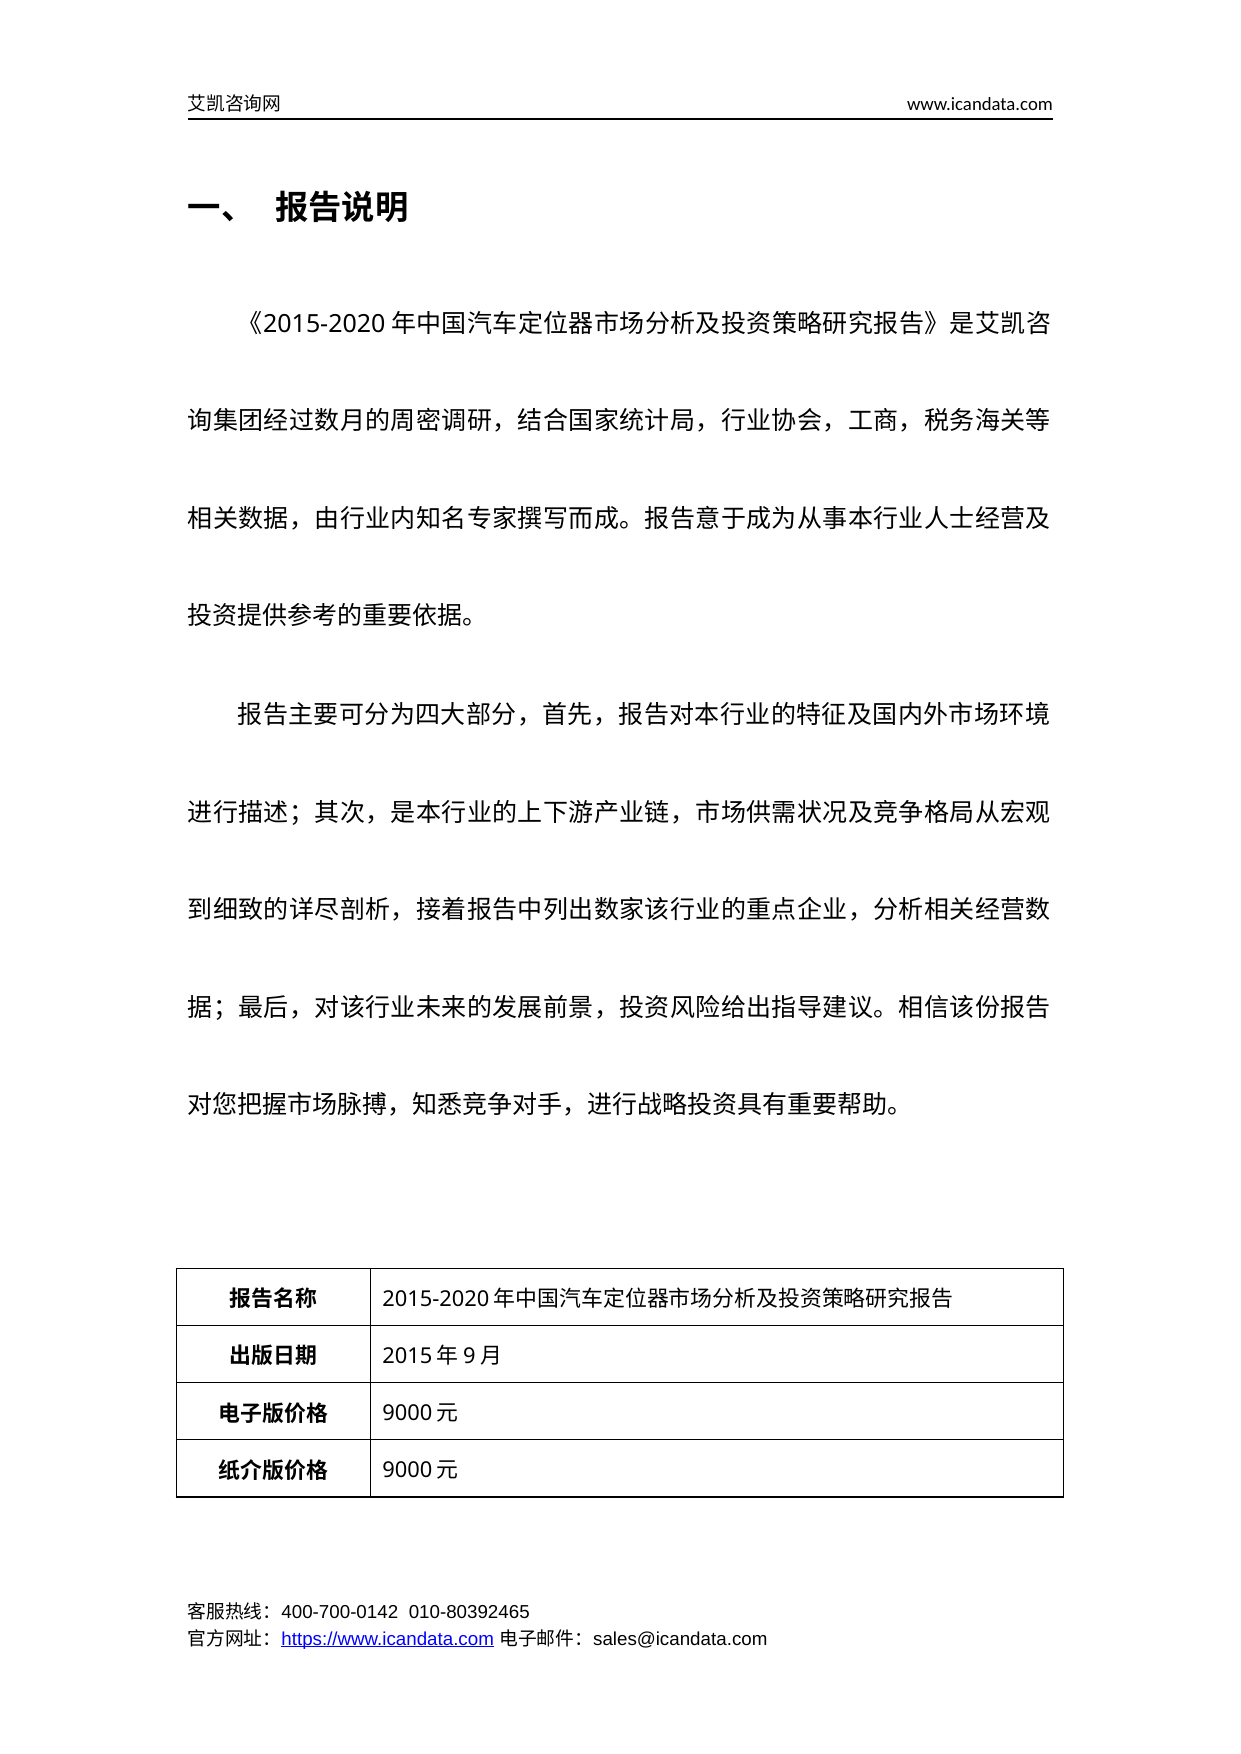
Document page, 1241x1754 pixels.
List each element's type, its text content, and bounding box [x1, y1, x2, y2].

table_cell 2015年9月 [371, 1326, 1063, 1382]
table_cell 电子版价格 [177, 1383, 370, 1439]
subtitle 报告说明 [187, 172, 1053, 237]
text 报告主要可分为四大部分，首先，报告对本行业的特征及国内外市场环境进行描述；其次，是本行业的上下游产业链，市场供需状况及竞争格局从宏观到细致的详尽剖析，接着报告中列出数家该行业的重点企业，分析相关经营数据；最后，对该行业未来的发展前景，投资风险给出指导建议。相信该份报告对您把握市场脉搏，知悉竞争对手，进行战略投资具有重要帮助。 [187, 681, 1053, 1136]
table_cell 9000元 [371, 1440, 1063, 1496]
table_cell 出版日期 [177, 1326, 370, 1382]
table_header 报告名称 [177, 1269, 370, 1325]
table_header 2015-2020年中国汽车定位器市场分析及投资策略研究报告 [371, 1269, 1063, 1325]
table_cell 纸介版价格 [177, 1440, 370, 1496]
text 《2015-2020年中国汽车定位器市场分析及投资策略研究报告》是艾凯咨询集团经过数月的周密调研，结合国家统计局，行业协会，工商，税务海关等相关数据，由行业内知名专家撰写而成。报告意于成为从事本行业人士经营及投资提供参考的重要依据。 [187, 289, 1053, 646]
table_cell 9000元 [371, 1383, 1063, 1439]
